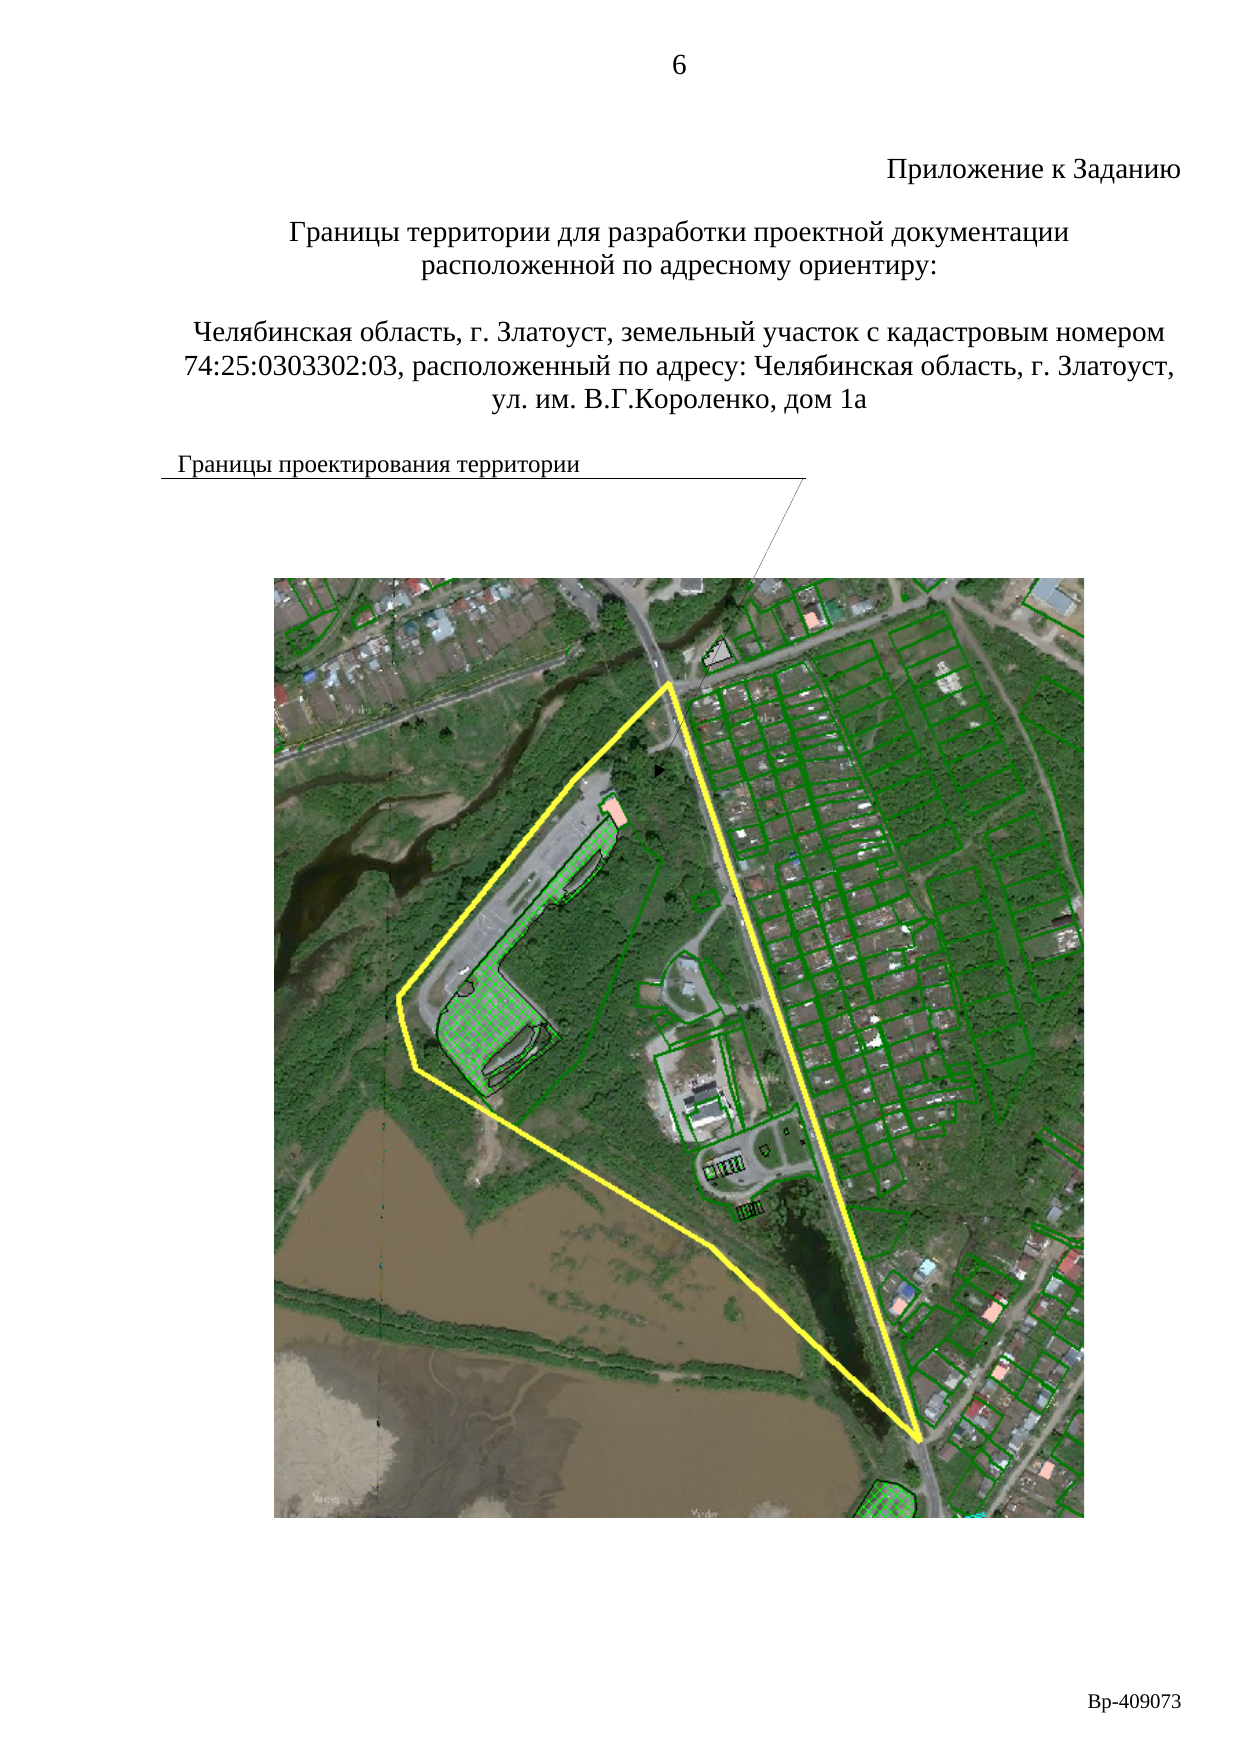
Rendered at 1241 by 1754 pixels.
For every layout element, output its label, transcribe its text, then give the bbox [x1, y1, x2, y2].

text Приложение к Заданию [177, 152, 1181, 185]
text расположенной по адресному ориентиру: [177, 247, 1181, 281]
text Границы территории для разработки проектной документации [177, 214, 1181, 247]
text Границы проектирования территории [177, 449, 1181, 477]
picture [274, 578, 1085, 1518]
text Челябинская область, г. Златоуст, земельный участок с кадастровым номером 74:25:0303302:03, расположенный по адресу: Челябинская область, г. Златоуст, ул. им. В.Г.Короленко, дом 1а [177, 314, 1181, 415]
